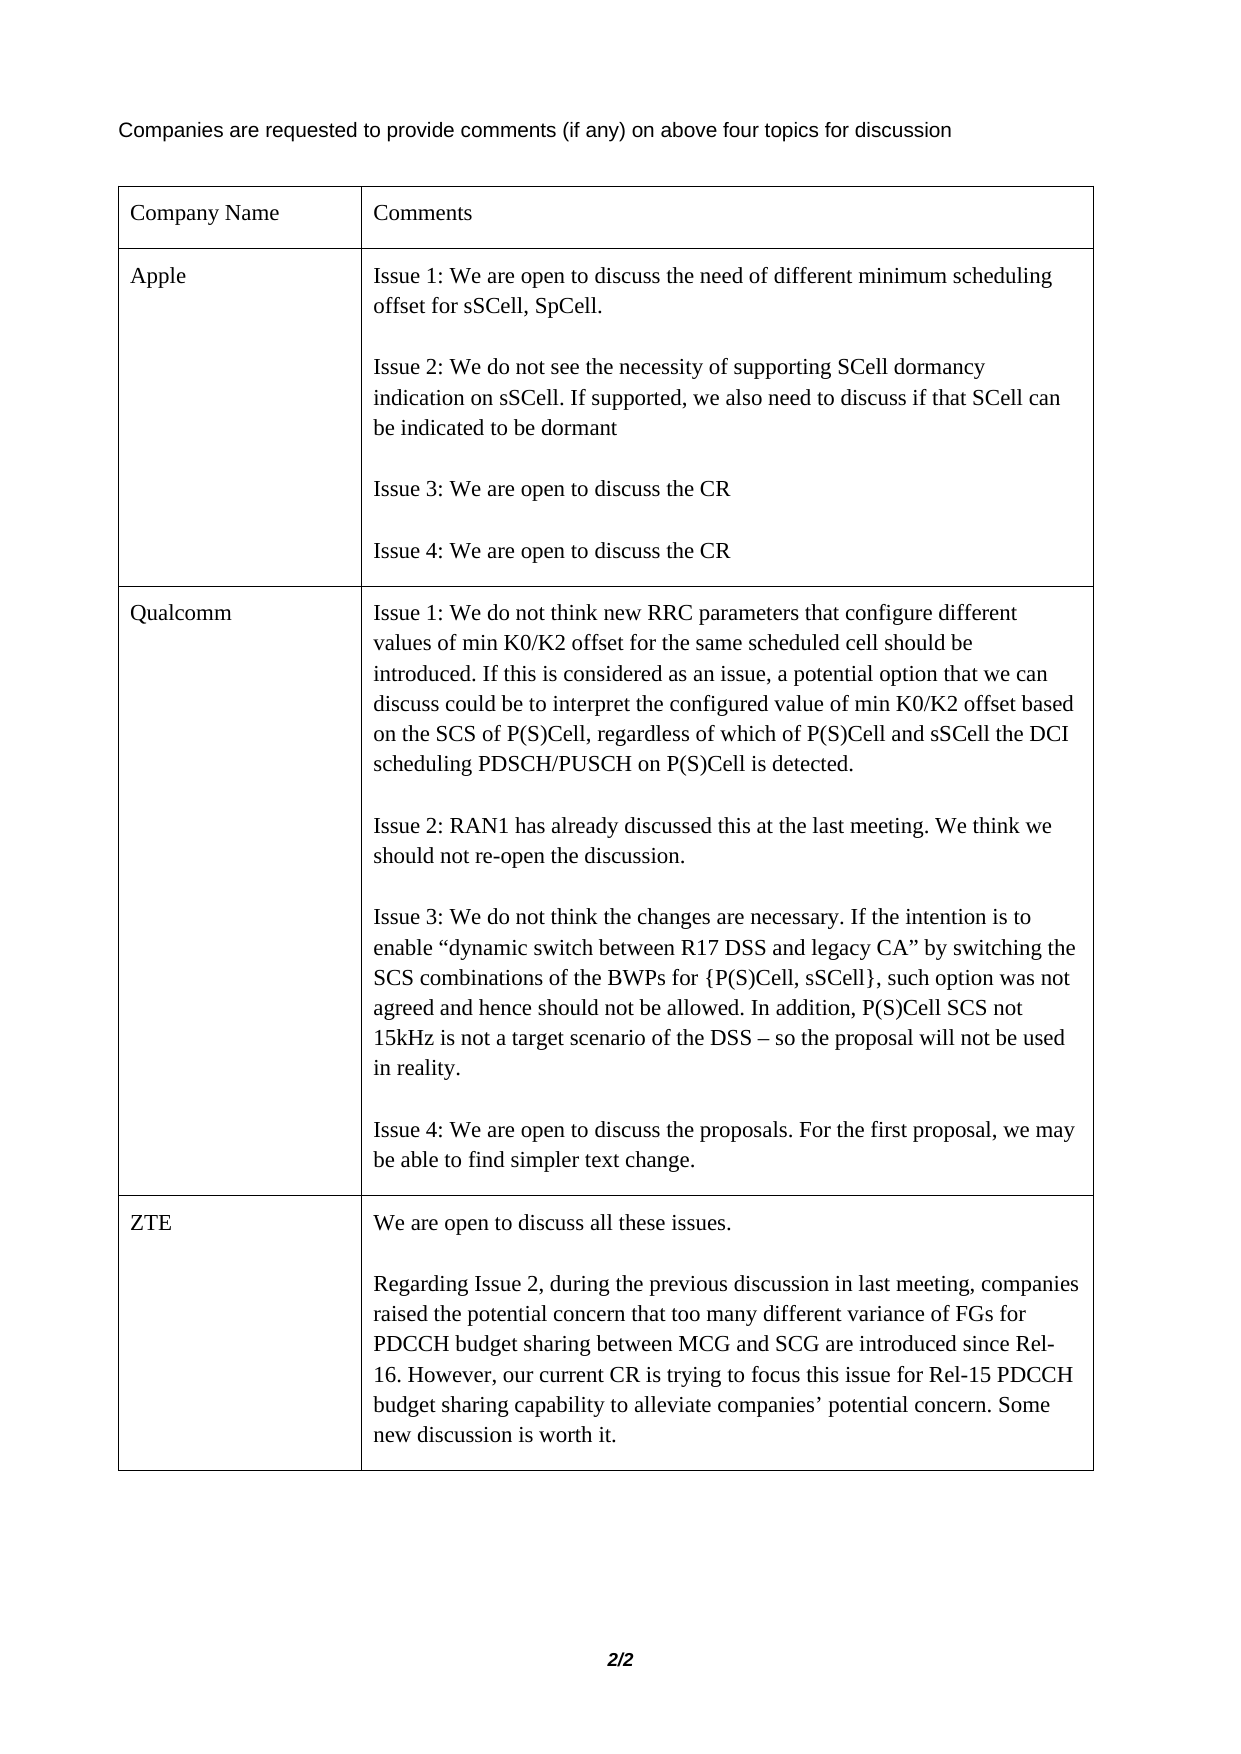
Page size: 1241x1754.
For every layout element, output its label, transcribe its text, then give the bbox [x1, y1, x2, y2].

table_header Comments [362, 187, 1093, 248]
list Companies are requested to provide comments (if any) on above four topics for discussion [118, 118, 1122, 142]
table_cell Apple [119, 249, 361, 586]
table_cell Issue 1: We are open to discuss the need of different minimum scheduling offset for sSCell, SpCell. Issue 2: We do not see the necessity of supporting SCell dormancy indication on sSCell. If supported, we also need to discuss if that SCell can be indicated to be dormant Issue 3: We are open to discuss the CR Issue 4: We are open to discuss the CR [362, 249, 1093, 586]
table_cell Qualcomm [119, 587, 361, 1195]
table_header Company Name [119, 187, 361, 248]
table_cell We are open to discuss all these issues. Regarding Issue 2, during the previous discussion in last meeting, companies raised the potential concern that too many different variance of FGs for PDCCH budget sharing between MCG and SCG are introduced since Rel-16. However, our current CR is trying to focus this issue for Rel-15 PDCCH budget sharing capability to alleviate companies’ potential concern. Some new discussion is worth it. [362, 1196, 1093, 1470]
table_cell Issue 1: We do not think new RRC parameters that configure different values of min K0/K2 offset for the same scheduled cell should be introduced. If this is considered as an issue, a potential option that we can discuss could be to interpret the configured value of min K0/K2 offset based on the SCS of P(S)Cell, regardless of which of P(S)Cell and sSCell the DCI scheduling PDSCH/PUSCH on P(S)Cell is detected. Issue 2: RAN1 has already discussed this at the last meeting. We think we should not re-open the discussion. Issue 3: We do not think the changes are necessary. If the intention is to enable “dynamic switch between R17 DSS and legacy CA” by switching the SCS combinations of the BWPs for {P(S)Cell, sSCell}, such option was not agreed and hence should not be allowed. In addition, P(S)Cell SCS not 15kHz is not a target scenario of the DSS – so the proposal will not be used in reality. Issue 4: We are open to discuss the proposals. For the first proposal, we may be able to find simpler text change. [362, 587, 1093, 1195]
table_cell ZTE [119, 1196, 361, 1470]
